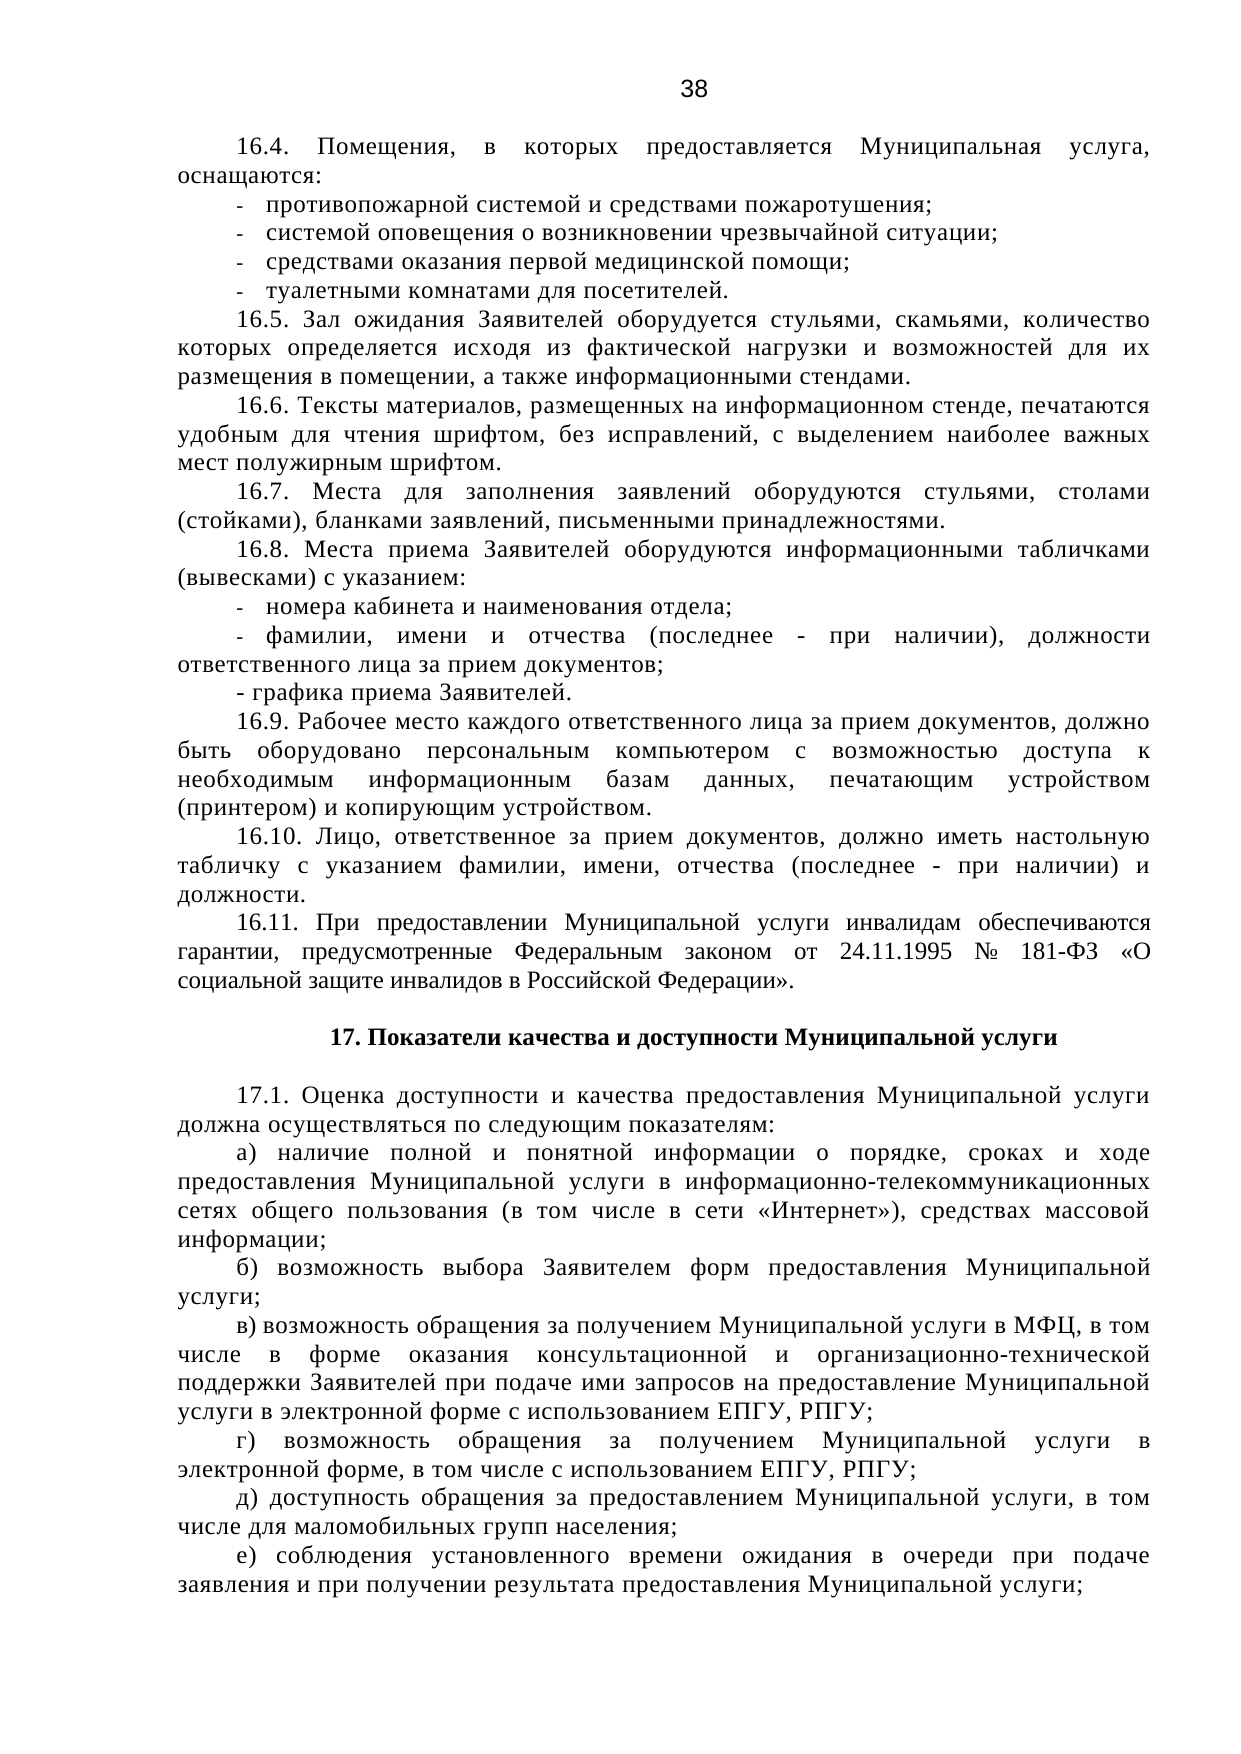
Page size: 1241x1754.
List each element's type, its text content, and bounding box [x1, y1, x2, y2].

text 16.11. При предоставлении Муниципальной услуги инвалидам обеспечиваются гарантии, предусмотренные Федеральным законом от 24.11.1995 № 181-ФЗ «О социальной защите инвалидов в Российской Федерации». [177, 907, 1152, 994]
list фамилии, имени и отчества (последнее - при наличии), должности ответственного лица за прием документов; [177, 620, 1152, 677]
text а) наличие полной и понятной информации о порядке, сроках и ходе предоставления Муниципальной услуги в информационно-телекоммуникационных сетях общего пользования (в том числе в сети «Интернет»), средствах массовой информации; [177, 1137, 1152, 1252]
list системой оповещения о возникновении чрезвычайной ситуации; [177, 217, 1152, 246]
text 16.4. Помещения, в которых предоставляется Муниципальная услуга, оснащаются: [177, 131, 1152, 189]
list противопожарной системой и средствами пожаротушения; [177, 189, 1152, 217]
text 16.8. Места приема Заявителей оборудуются информационными табличками (вывесками) с указанием: [177, 534, 1152, 591]
text г) возможность обращения за получением Муниципальной услуги в электронной форме, в том числе с использованием ЕПГУ, РПГУ; [177, 1425, 1152, 1482]
text 17. Показатели качества и доступности Муниципальной услуги [177, 1022, 1152, 1051]
text 16.9. Рабочее место каждого ответственного лица за прием документов, должно быть оборудовано персональным компьютером с возможностью доступа к необходимым информационным базам данных, печатающим устройством (принтером) и копирующим устройством. [177, 706, 1152, 821]
text 16.5. Зал ожидания Заявителей оборудуется стульями, скамьями, количество которых определяется исходя из фактической нагрузки и возможностей для их размещения в помещении, а также информационными стендами. [177, 304, 1152, 390]
text 16.10. Лицо, ответственное за прием документов, должно иметь настольную табличку с указанием фамилии, имени, отчества (последнее - при наличии) и должности. [177, 821, 1152, 907]
text д) доступность обращения за предоставлением Муниципальной услуги, в том числе для маломобильных групп населения; [177, 1482, 1152, 1540]
text е) соблюдения установленного времени ожидания в очереди при подаче заявления и при получении результата предоставления Муниципальной услуги; [177, 1540, 1152, 1597]
text - графика приема Заявителей. [177, 677, 1152, 706]
list средствами оказания первой медицинской помощи; [177, 246, 1152, 275]
text 16.6. Тексты материалов, размещенных на информационном стенде, печатаются удобным для чтения шрифтом, без исправлений, с выделением наиболее важных мест полужирным шрифтом. [177, 390, 1152, 476]
text в) возможность обращения за получением Муниципальной услуги в МФЦ, в том числе в форме оказания консультационной и организационно-технической поддержки Заявителей при подаче ими запросов на предоставление Муниципальной услуги в электронной форме с использованием ЕПГУ, РПГУ; [177, 1310, 1152, 1425]
text 16.7. Места для заполнения заявлений оборудуются стульями, столами (стойками), бланками заявлений, письменными принадлежностями. [177, 476, 1152, 534]
text 17.1. Оценка доступности и качества предоставления Муниципальной услуги должна осуществляться по следующим показателям: [177, 1080, 1152, 1137]
list номера кабинета и наименования отдела; [177, 591, 1152, 620]
list туалетными комнатами для посетителей. [177, 275, 1152, 304]
text б) возможность выбора Заявителем форм предоставления Муниципальной услуги; [177, 1252, 1152, 1310]
